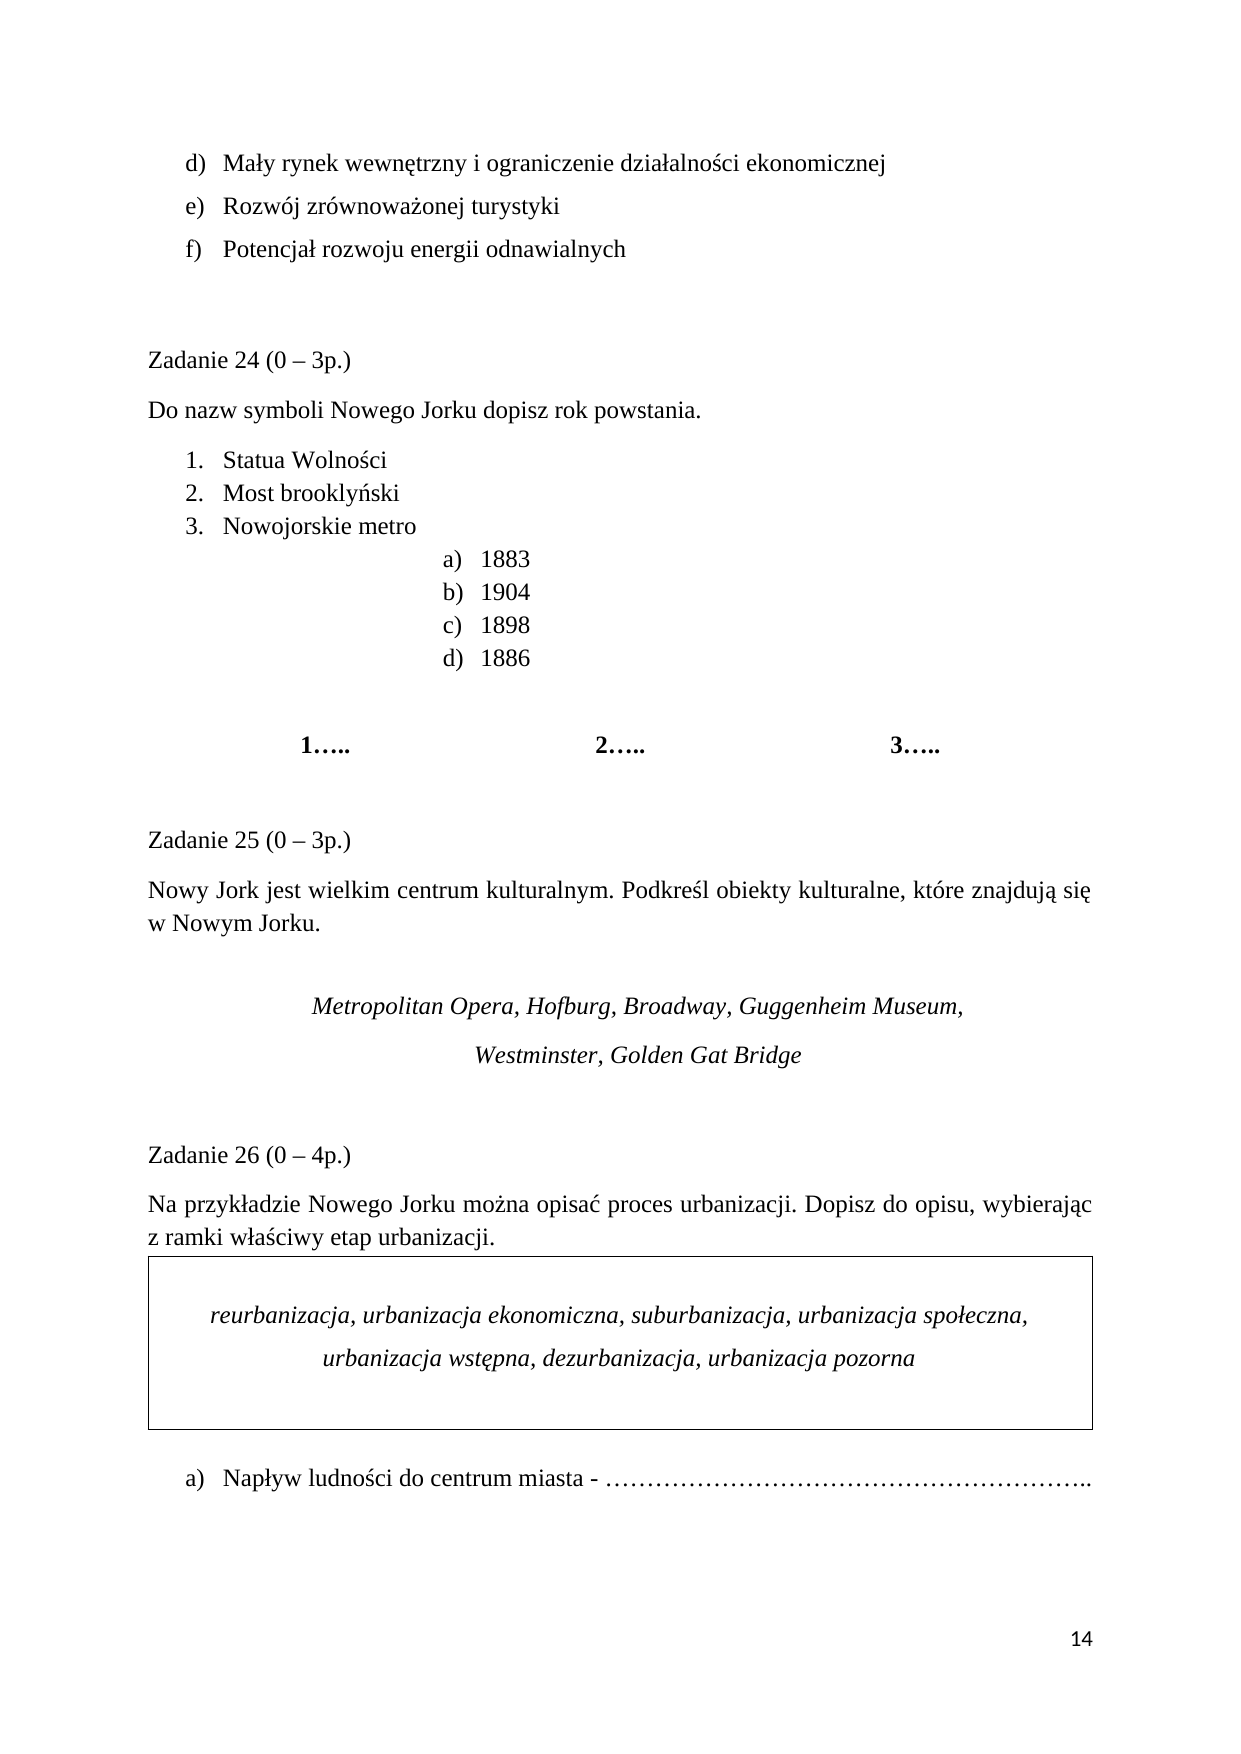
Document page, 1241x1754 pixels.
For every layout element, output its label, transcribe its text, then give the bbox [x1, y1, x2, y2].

list 1898 [443, 610, 1093, 639]
list 1904 [443, 577, 1093, 606]
text Na przykładzie Nowego Jorku można opisać proces urbanizacji. Dopisz do opisu, wybierając z ramki właściwy etap urbanizacji. [148, 1189, 1093, 1251]
list Napływ ludności do centrum miasta - ………………………………………………….. [185, 1463, 1093, 1492]
table_header reurbanizacja, urbanizacja ekonomiczna, suburbanizacja, urbanizacja społeczna, urbanizacja wstępna, dezurbanizacja, urbanizacja pozorna [149, 1257, 1092, 1429]
list Potencjał rozwoju energii odnawialnych [185, 234, 1093, 263]
text 1….. 2….. 3….. [148, 730, 1093, 759]
text Do nazw symboli Nowego Jorku dopisz rok powstania. [148, 395, 1093, 424]
text Zadanie 26 (0 – 4p.) [148, 1140, 1093, 1168]
list Rozwój zrównoważonej turystyki [185, 191, 1093, 219]
text Zadanie 25 (0 – 3p.) [148, 825, 1093, 854]
list Mały rynek wewnętrzny i ograniczenie działalności ekonomicznej [185, 148, 1093, 176]
text Westminster, Golden Gat Bridge [185, 1040, 1093, 1069]
text Metropolitan Opera, Hofburg, Broadway, Guggenheim Museum, [185, 991, 1093, 1019]
text Zadanie 24 (0 – 3p.) [148, 346, 1093, 374]
list Statua Wolności [185, 445, 1093, 474]
list Nowojorskie metro [185, 511, 1093, 540]
list Most brooklyński [185, 478, 1093, 507]
text Nowy Jork jest wielkim centrum kulturalnym. Podkreśl obiekty kulturalne, które znajdują się w Nowym Jorku. [148, 875, 1093, 937]
list 1883 [443, 544, 1093, 573]
list 1886 [443, 643, 1093, 672]
